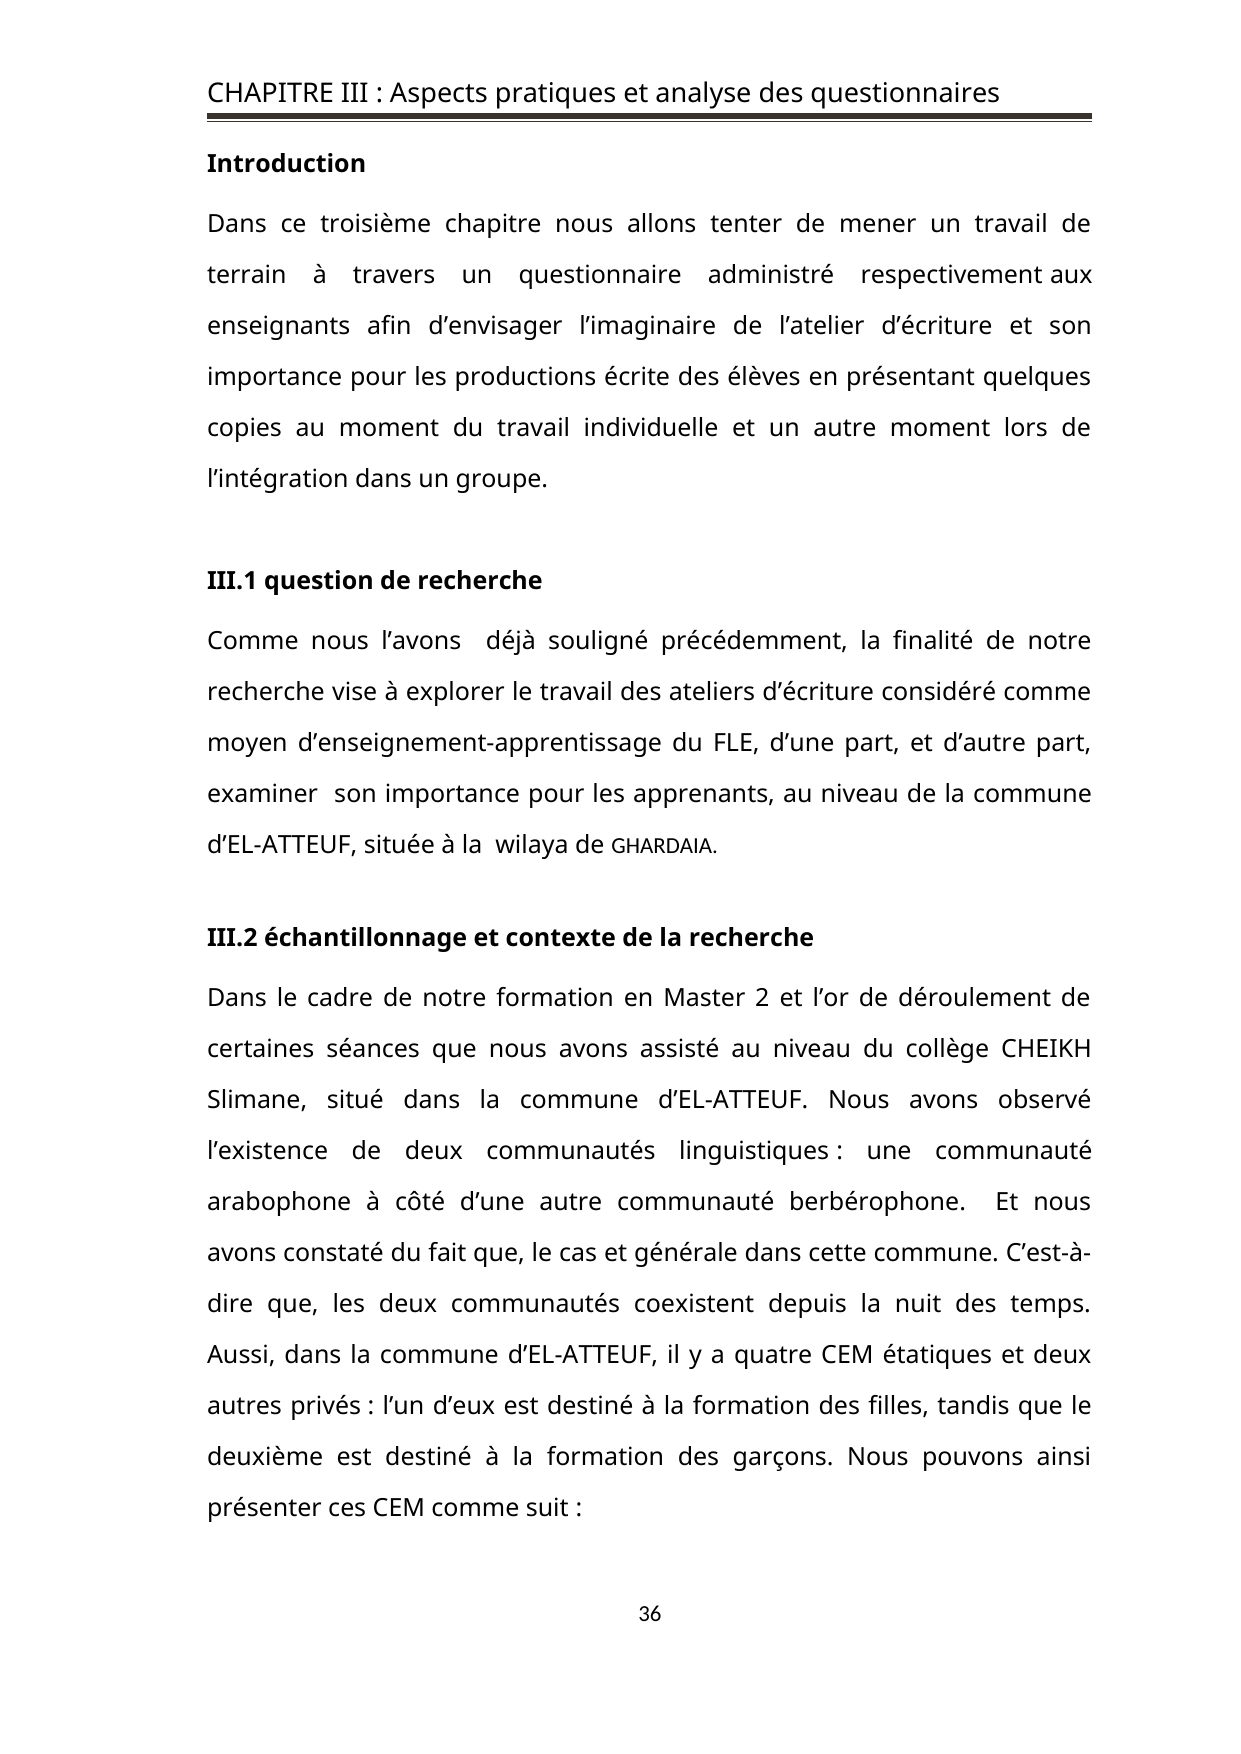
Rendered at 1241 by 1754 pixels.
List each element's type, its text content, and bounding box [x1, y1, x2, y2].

text Comme nous l’avons déjà souligné précédemment, la finalité de notre recherche vise à explorer le travail des ateliers d’écriture considéré comme moyen d’enseignement-apprentissage du FLE, d’une part, et d’autre part, examiner son importance pour les apprenants, au niveau de la commune d’EL-ATTEUF, située à la wilaya de GHARDAIA. [207, 622, 1092, 861]
text III.1 question de recherche [207, 562, 1092, 597]
text Dans ce troisième chapitre nous allons tenter de mener un travail de terrain à travers un questionnaire administré respectivement aux enseignants afin d’envisager l’imaginaire de l’atelier d’écriture et son importance pour les productions écrite des élèves en présentant quelques copies au moment du travail individuelle et un autre moment lors de l’intégration dans un groupe. [207, 205, 1092, 494]
text Introduction [207, 145, 1092, 179]
text Dans le cadre de notre formation en Master 2 et l’or de déroulement de certaines séances que nous avons assisté au niveau du collège CHEIKH Slimane, situé dans la commune d’EL-ATTEUF. Nous avons observé l’existence de deux communautés linguistiques : une communauté arabophone à côté d’une autre communauté berbérophone. Et nous avons constaté du fait que, le cas et générale dans cette commune. C’est-à-dire que, les deux communautés coexistent depuis la nuit des temps. Aussi, dans la commune d’EL-ATTEUF, il y a quatre CEM étatiques et deux autres privés : l’un d’eux est destiné à la formation des filles, tandis que le deuxième est destiné à la formation des garçons. Nous pouvons ainsi présenter ces CEM comme suit : [207, 980, 1092, 1524]
text III.2 échantillonnage et contexte de la recherche [207, 920, 1092, 954]
